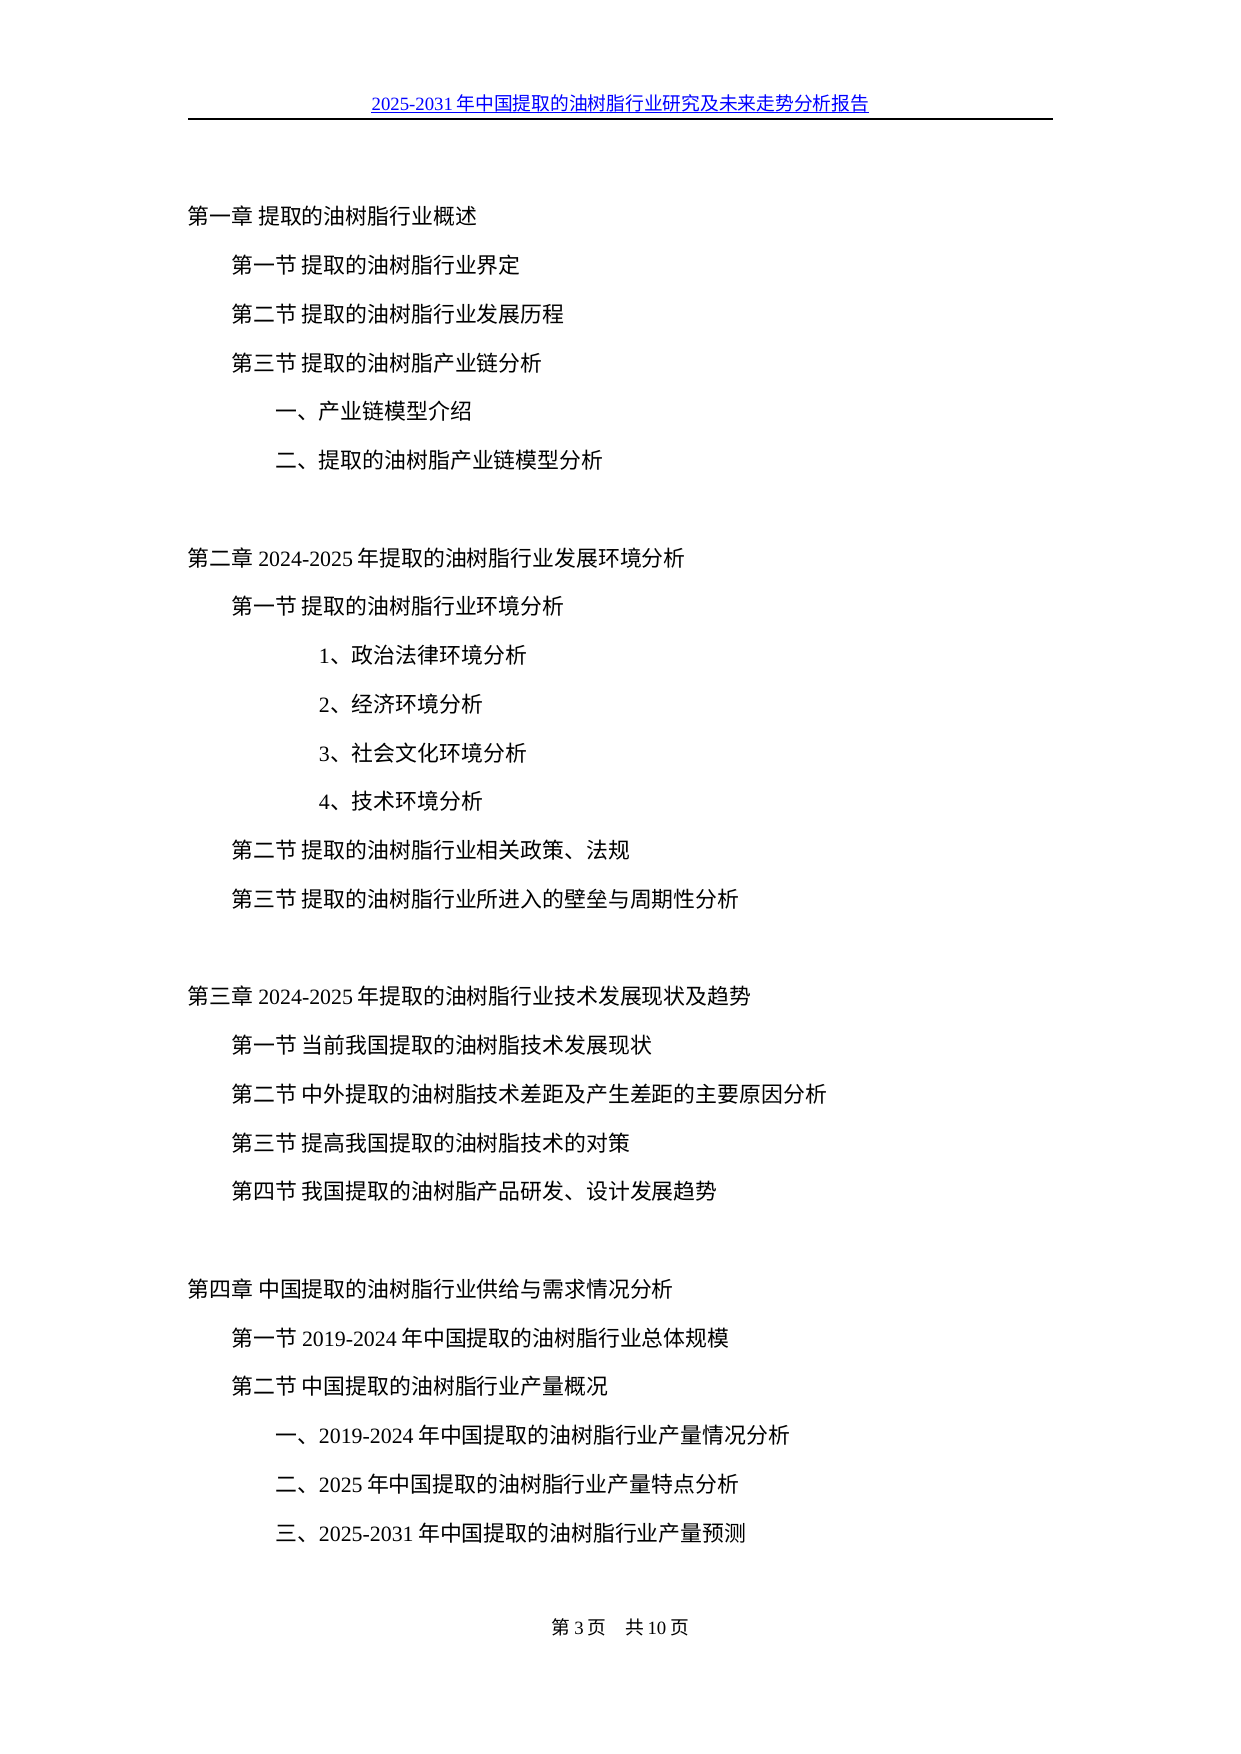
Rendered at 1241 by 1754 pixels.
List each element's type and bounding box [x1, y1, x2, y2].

text [187, 150, 1053, 1548]
